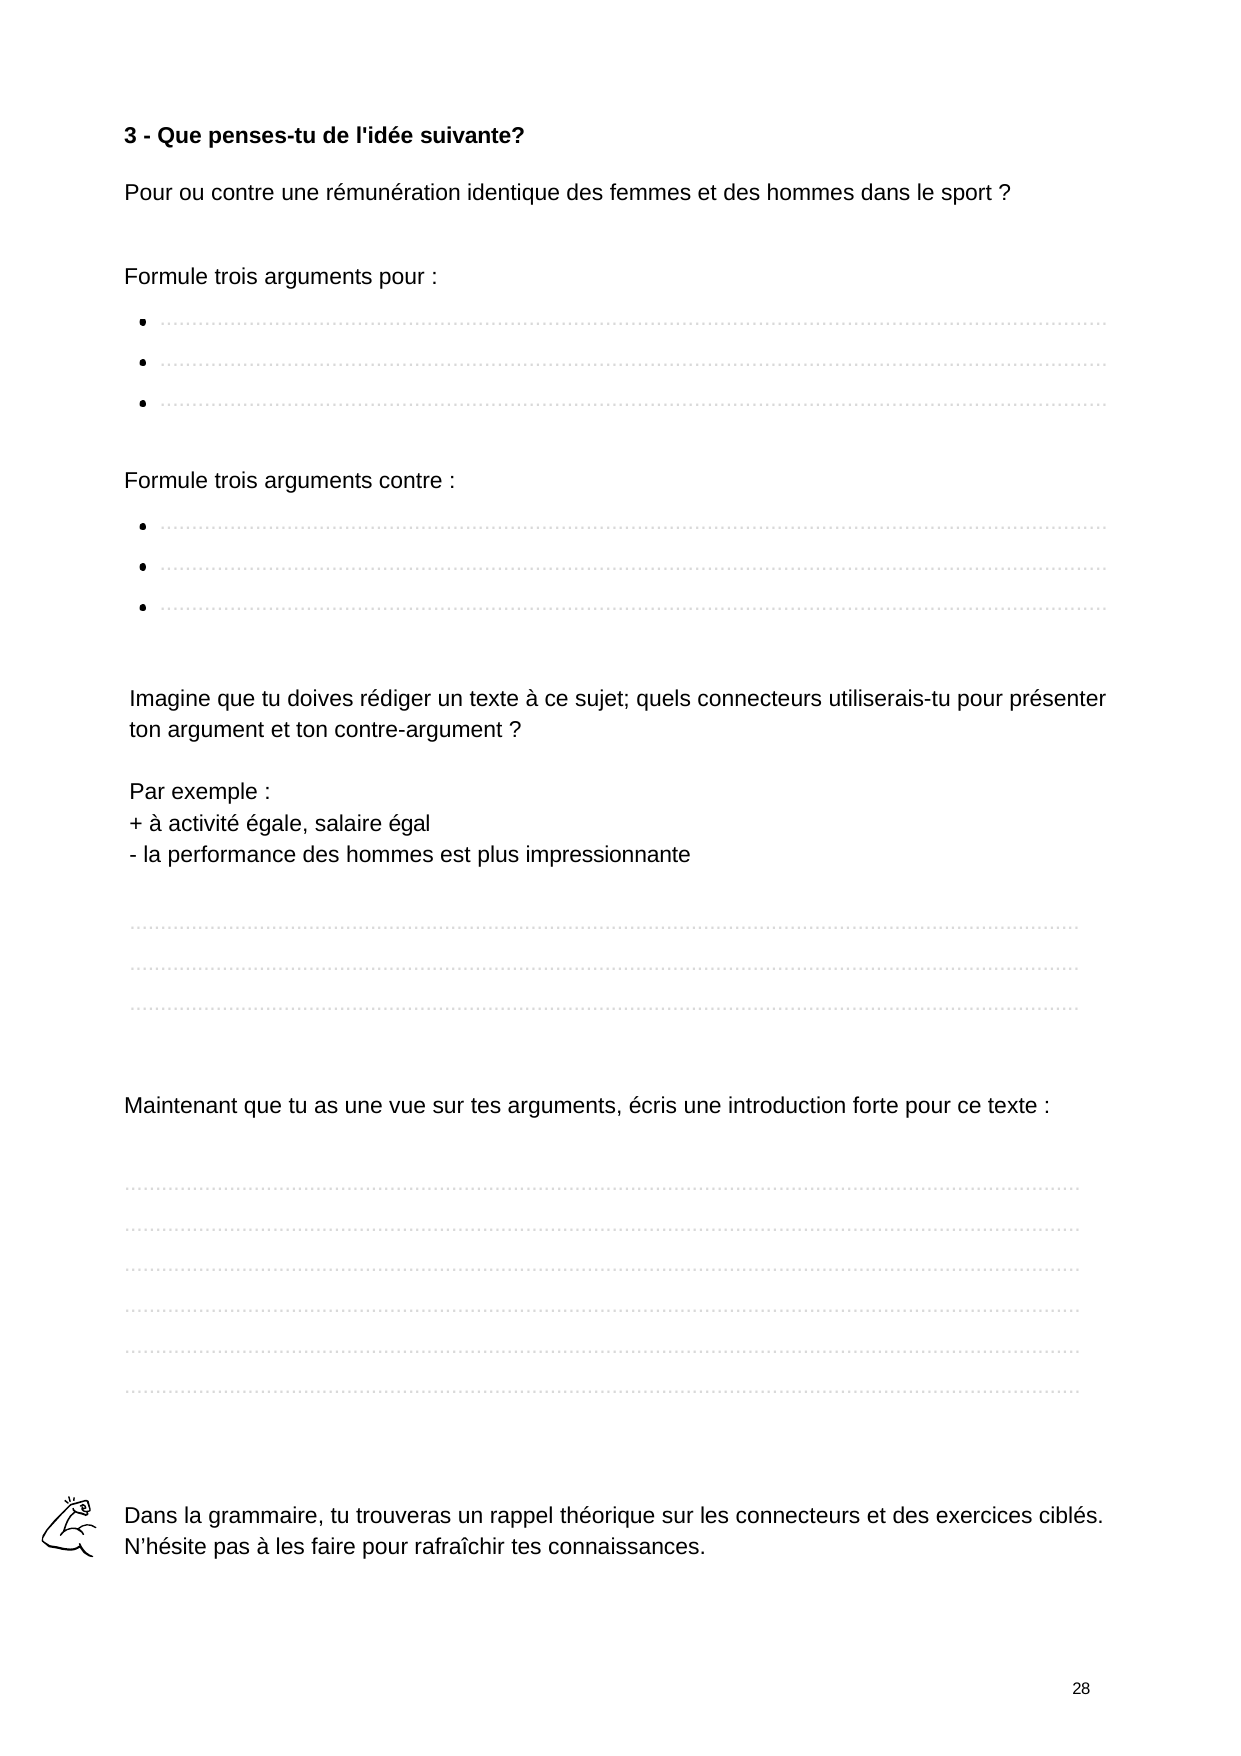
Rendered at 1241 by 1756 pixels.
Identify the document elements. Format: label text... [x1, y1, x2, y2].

text ..................................................................................................................................................... [139, 385, 1240, 411]
text ........................................................................................................................................................... [124, 1210, 1240, 1236]
subtitle 3 - Que penses-tu de l'idée suivante? [124, 122, 1240, 148]
text .......................................................................................................................................................... [129, 908, 1240, 934]
picture [139, 523, 146, 530]
text .......................................................................................................................................................... [129, 948, 1240, 975]
text Formule trois arguments pour : [124, 263, 1240, 289]
text ........................................................................................................................................................... [124, 1332, 1240, 1358]
text ........................................................................................................................................................... [124, 1291, 1240, 1317]
text Pour ou contre une rémunération identique des femmes et des hommes dans le sport ? [124, 179, 1240, 205]
text ..................................................................................................................................................... [139, 549, 1240, 575]
text Par exemple : [129, 778, 1240, 804]
text ..................................................................................................................................................... [139, 589, 1240, 616]
picture [139, 400, 146, 407]
text Maintenant que tu as une vue sur tes arguments, écris une introduction forte pour ce texte : [124, 1092, 1240, 1119]
picture [139, 563, 146, 571]
text Dans la grammaire, tu trouveras un rappel théorique sur les connecteurs et des exercices ciblés. N’hésite pas à les faire pour rafraîchir tes connaissances. [124, 1502, 1116, 1560]
picture [139, 604, 146, 611]
text ..................................................................................................................................................... [139, 304, 1240, 330]
text - la performance des hommes est plus impressionnante [129, 841, 1240, 867]
text ........................................................................................................................................................... [124, 1169, 1240, 1195]
picture [139, 359, 146, 366]
text Imagine que tu doives rédiger un texte à ce sujet; quels connecteurs utiliserais-tu pour présenter ton argument et ton contre-argument ? [129, 685, 1116, 742]
text ..................................................................................................................................................... [139, 344, 1240, 371]
text .......................................................................................................................................................... [129, 989, 1240, 1016]
text ........................................................................................................................................................... [124, 1250, 1240, 1277]
picture [139, 319, 146, 326]
text + à activité égale, salaire égal [129, 809, 1240, 836]
text ........................................................................................................................................................... [124, 1372, 1240, 1398]
text Formule trois arguments contre : [124, 467, 1240, 494]
text ..................................................................................................................................................... [139, 508, 1240, 534]
